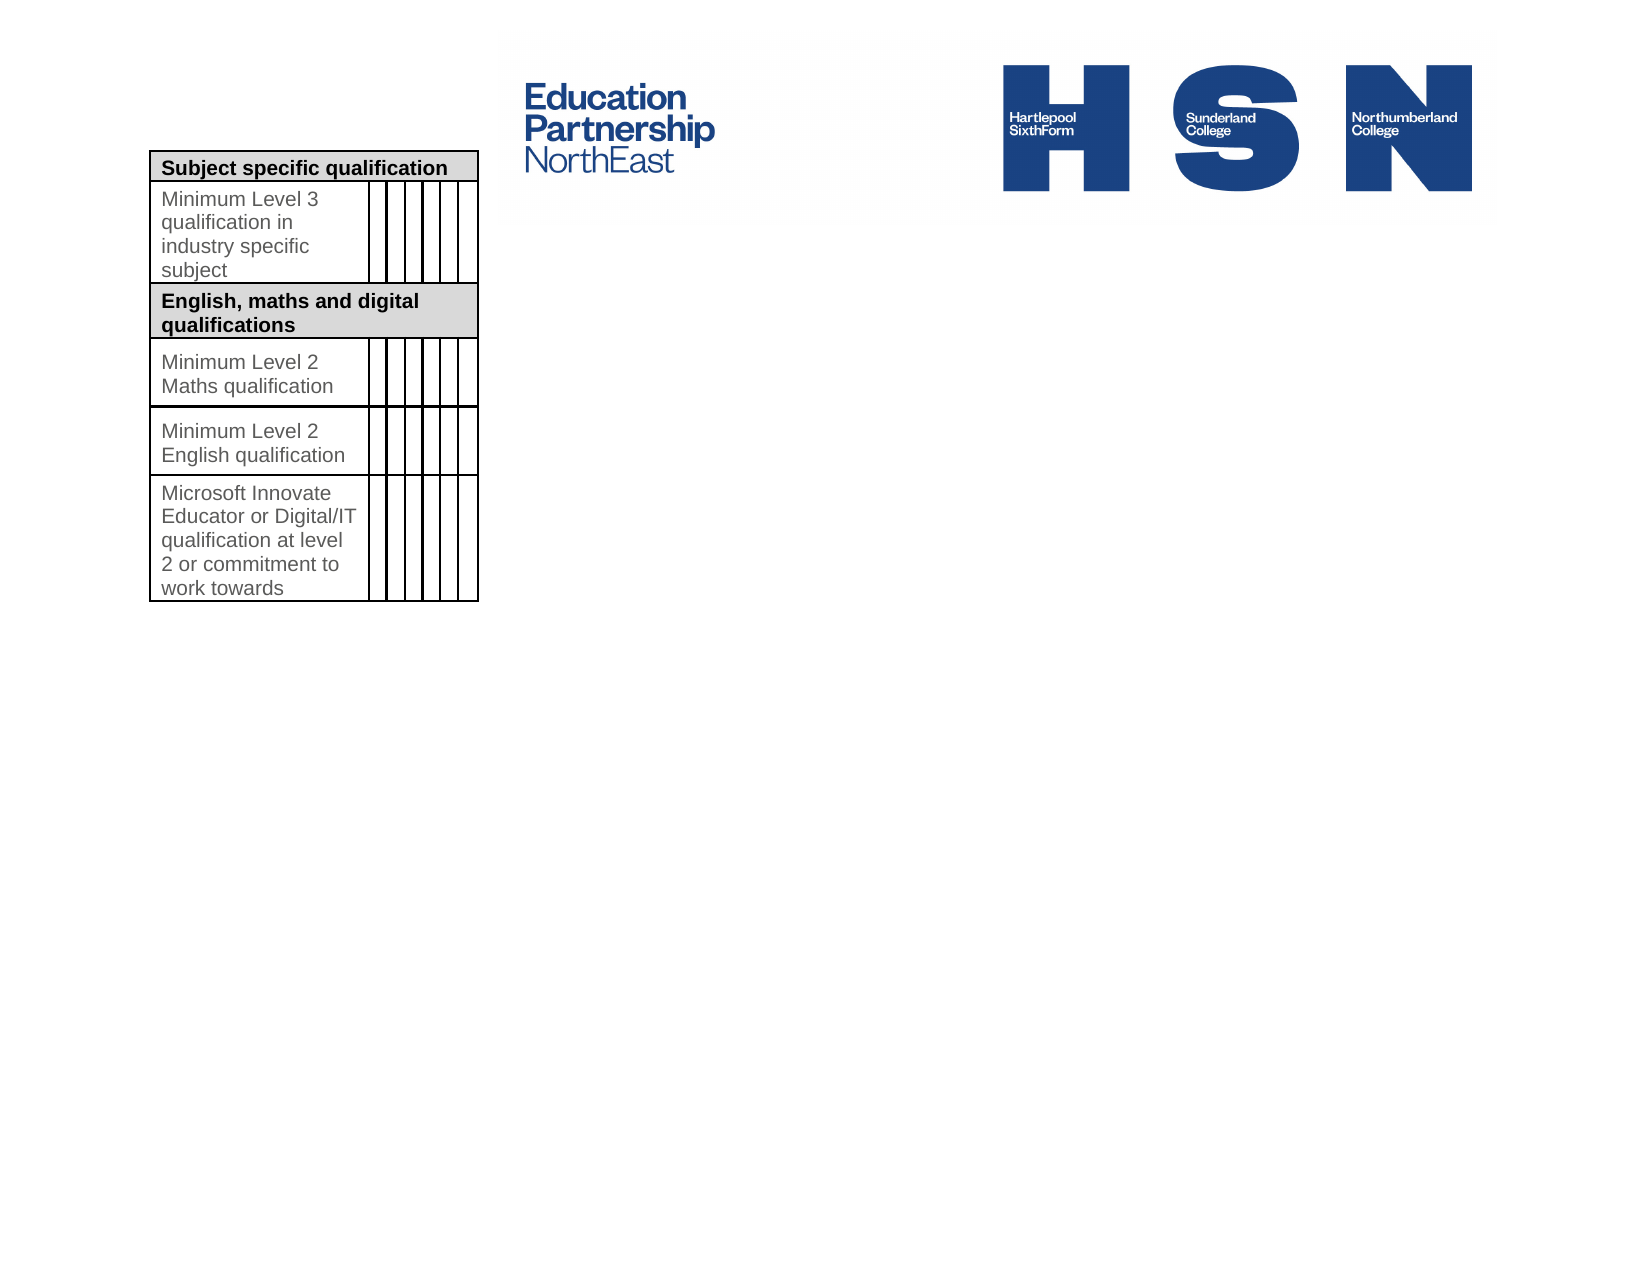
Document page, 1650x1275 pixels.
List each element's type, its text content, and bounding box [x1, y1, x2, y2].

picture [496, 30, 1497, 225]
table_cell [388, 339, 404, 405]
table_header Subject specific qualification [151, 152, 477, 180]
table_cell [459, 408, 477, 474]
table_cell « [370, 339, 385, 405]
table_cell [459, 182, 477, 282]
table_cell Minimum Level 3 qualification in industry specific subject [151, 182, 368, 282]
table_cell [441, 476, 457, 600]
table_cell « [370, 182, 385, 282]
table_cell « [424, 339, 439, 405]
table_cell « [424, 182, 439, 282]
table_cell « [370, 408, 385, 474]
table_cell English, maths and digital qualifications [151, 284, 477, 337]
table_cell [441, 408, 457, 474]
table_cell [459, 476, 477, 600]
table_cell « [406, 408, 421, 474]
table_cell [388, 408, 404, 474]
table_cell « [406, 339, 421, 405]
table_cell Minimum Level 2 Maths qualification [151, 339, 368, 405]
table_cell Microsoft Innovate Educator or Digital/IT qualification at level 2 or commitment to work towards [151, 476, 368, 600]
table_cell [424, 476, 439, 600]
table_cell « [388, 476, 404, 600]
table_cell [406, 476, 421, 600]
table_cell [441, 182, 457, 282]
table_cell Minimum Level 2 English qualification [151, 408, 368, 474]
table_cell [441, 339, 457, 405]
table_cell « [424, 408, 439, 474]
table_cell [459, 339, 477, 405]
table_cell « [406, 182, 421, 282]
table_cell [370, 476, 385, 600]
table_cell [388, 182, 404, 282]
